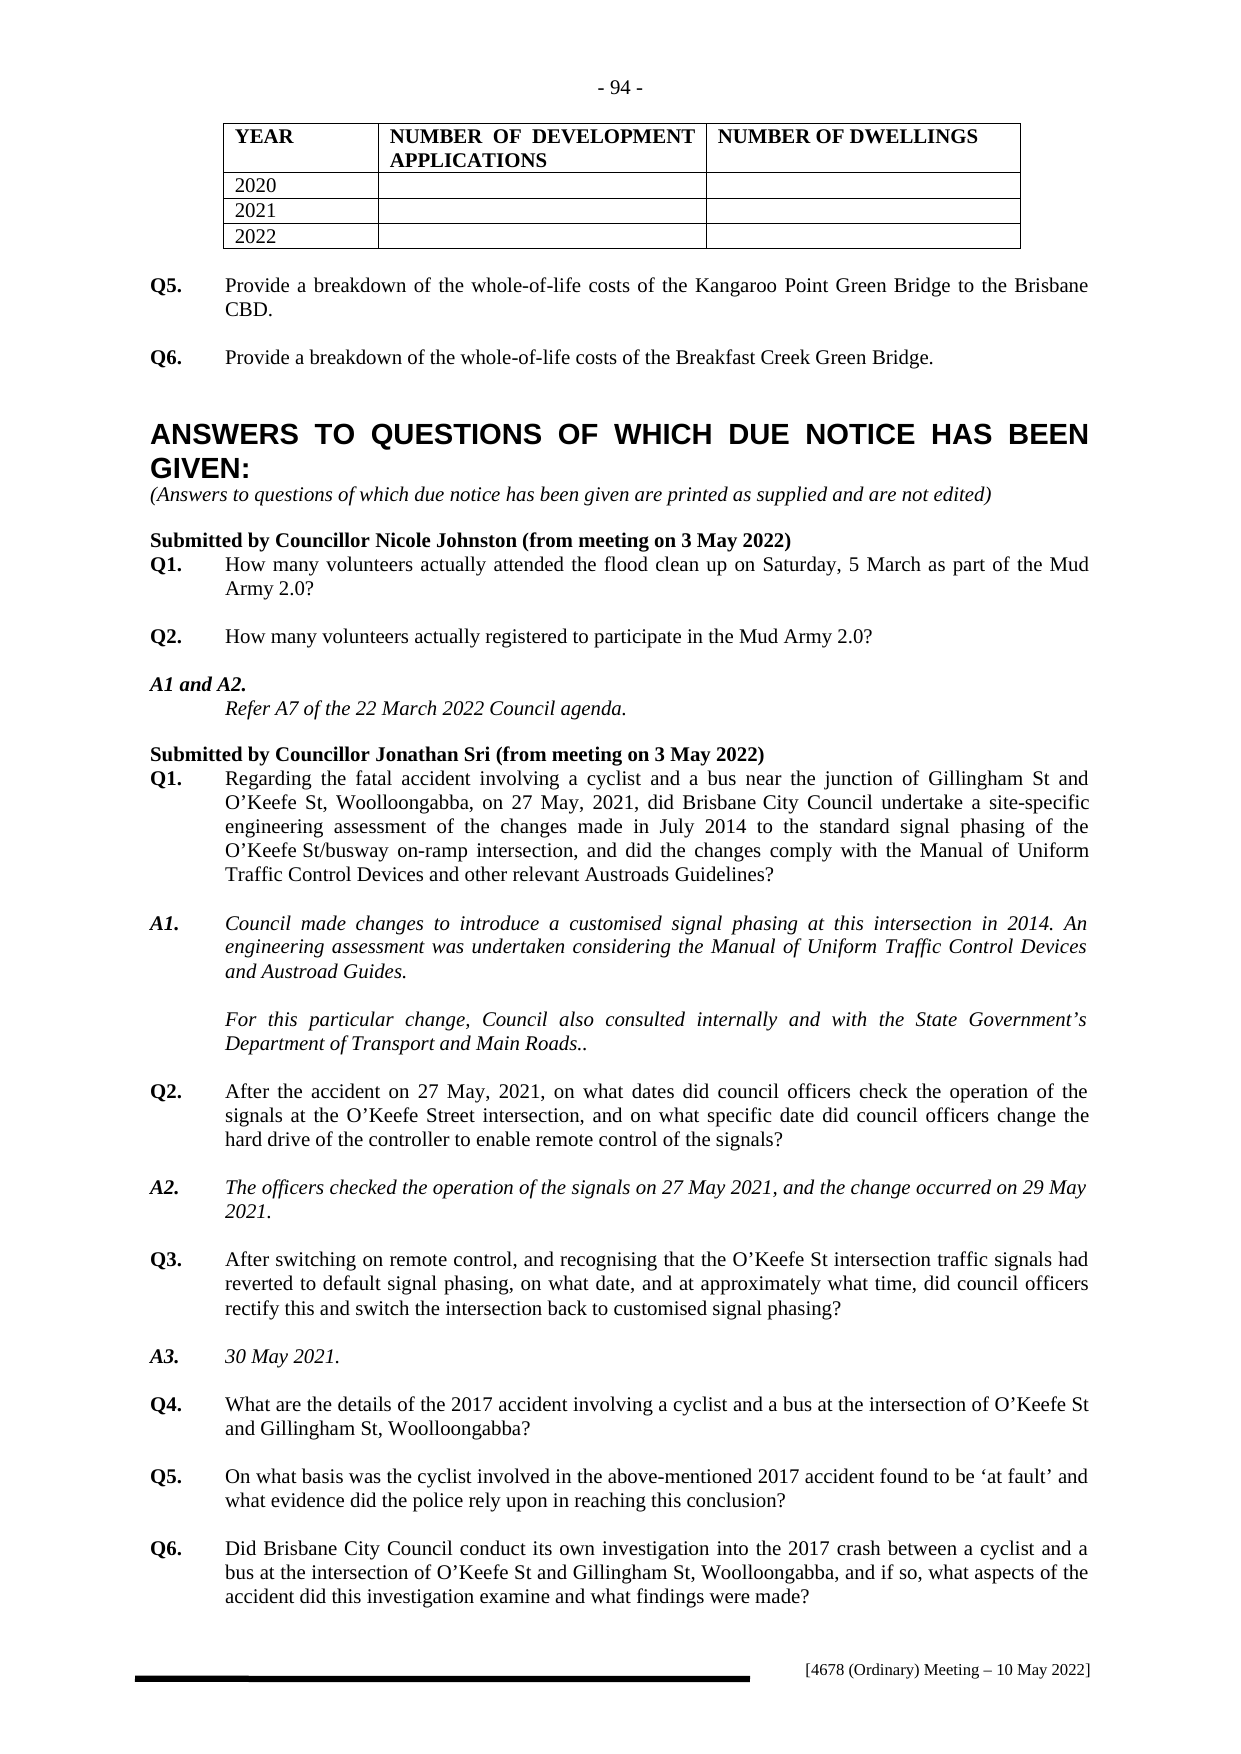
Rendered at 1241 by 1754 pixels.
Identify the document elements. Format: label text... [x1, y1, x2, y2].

text Q2. How many volunteers actually registered to participate in the Mud Army 2.0? [150, 624, 1090, 648]
text Submitted by Councillor Jonathan Sri (from meeting on 3 May 2022) [150, 744, 1090, 766]
text Q6. Did Brisbane City Council conduct its own investigation into the 2017 crash between a cyclist and a bus at the intersection of O’Keefe St and Gillingham St, Woolloongabba, and if so, what aspects of the accident did this investigation examine and what findings were made? [150, 1536, 1090, 1608]
text Q6. Provide a breakdown of the whole-of-life costs of the Breakfast Creek Green Bridge. [150, 345, 1090, 369]
text Q1. Regarding the fatal accident involving a cyclist and a bus near the junction of Gillingham St and O’Keefe St, Woolloongabba, on 27 May, 2021, did Brisbane City Council undertake a site-specific engineering assessment of the changes made in July 2014 to the standard signal phasing of the O’Keefe St/busway on-ramp intersection, and did the changes comply with the Manual of Uniform Traffic Control Devices and other relevant Austroads Guidelines? [150, 766, 1090, 886]
text Q4. What are the details of the 2017 accident involving a cyclist and a bus at the intersection of O’Keefe St and Gillingham St, Woolloongabba? [150, 1392, 1090, 1440]
text Q5. Provide a breakdown of the whole-of-life costs of the Kangaroo Point Green Bridge to the Brisbane CBD. [150, 273, 1090, 321]
subtitle ANSWERS TO QUESTIONS OF WHICH DUE NOTICE HAS BEEN GIVEN: [150, 417, 1090, 484]
table_cell [707, 199, 1020, 222]
text A1 and A2. [150, 672, 1090, 696]
text Q1. How many volunteers actually attended the flood clean up on Saturday, 5 March as part of the Mud Army 2.0? [150, 552, 1090, 600]
table_cell [707, 224, 1020, 248]
table_header NUMBER OF DWELLINGS [707, 124, 1020, 172]
table_cell 2020 [224, 173, 378, 197]
text Refer A7 of the 22 March 2022 Council agenda. [150, 696, 1090, 720]
table_header NUMBER OF DEVELOPMENT APPLICATIONS [379, 124, 706, 172]
table_header YEAR [224, 124, 378, 172]
text Q3. After switching on remote control, and recognising that the O’Keefe St intersection traffic signals had reverted to default signal phasing, on what date, and at approximately what time, did council officers rectify this and switch the intersection back to customised signal phasing? [150, 1247, 1090, 1319]
text (Answers to questions of which due notice has been given are printed as supplied and are not edited) [150, 484, 1090, 506]
table_cell [379, 224, 706, 248]
text Q2. After the accident on 27 May, 2021, on what dates did council officers check the operation of the signals at the O’Keefe Street intersection, and on what specific date did council officers change the hard drive of the controller to enable remote control of the signals? [150, 1079, 1090, 1151]
text For this particular change, Council also consulted internally and with the State Government’s Department of Transport and Main Roads.. [225, 1007, 1090, 1055]
text A3. 30 May 2021. [150, 1343, 1090, 1368]
text Q5. On what basis was the cyclist involved in the above-mentioned 2017 accident found to be ‘at fault’ and what evidence did the police rely upon in reaching this conclusion? [150, 1464, 1090, 1512]
text Submitted by Councillor Nicole Johnston (from meeting on 3 May 2022) [150, 530, 1090, 552]
table_cell [379, 199, 706, 222]
table_cell [379, 173, 706, 197]
table_cell 2022 [224, 224, 378, 248]
text A1. Council made changes to introduce a customised signal phasing at this intersection in 2014. An engineering assessment was undertaken considering the Manual of Uniform Traffic Control Devices and Austroad Guides. [150, 910, 1090, 983]
table_cell [707, 173, 1020, 197]
table_cell 2021 [224, 199, 378, 222]
text A2. The officers checked the operation of the signals on 27 May 2021, and the change occurred on 29 May 2021. [150, 1175, 1090, 1223]
